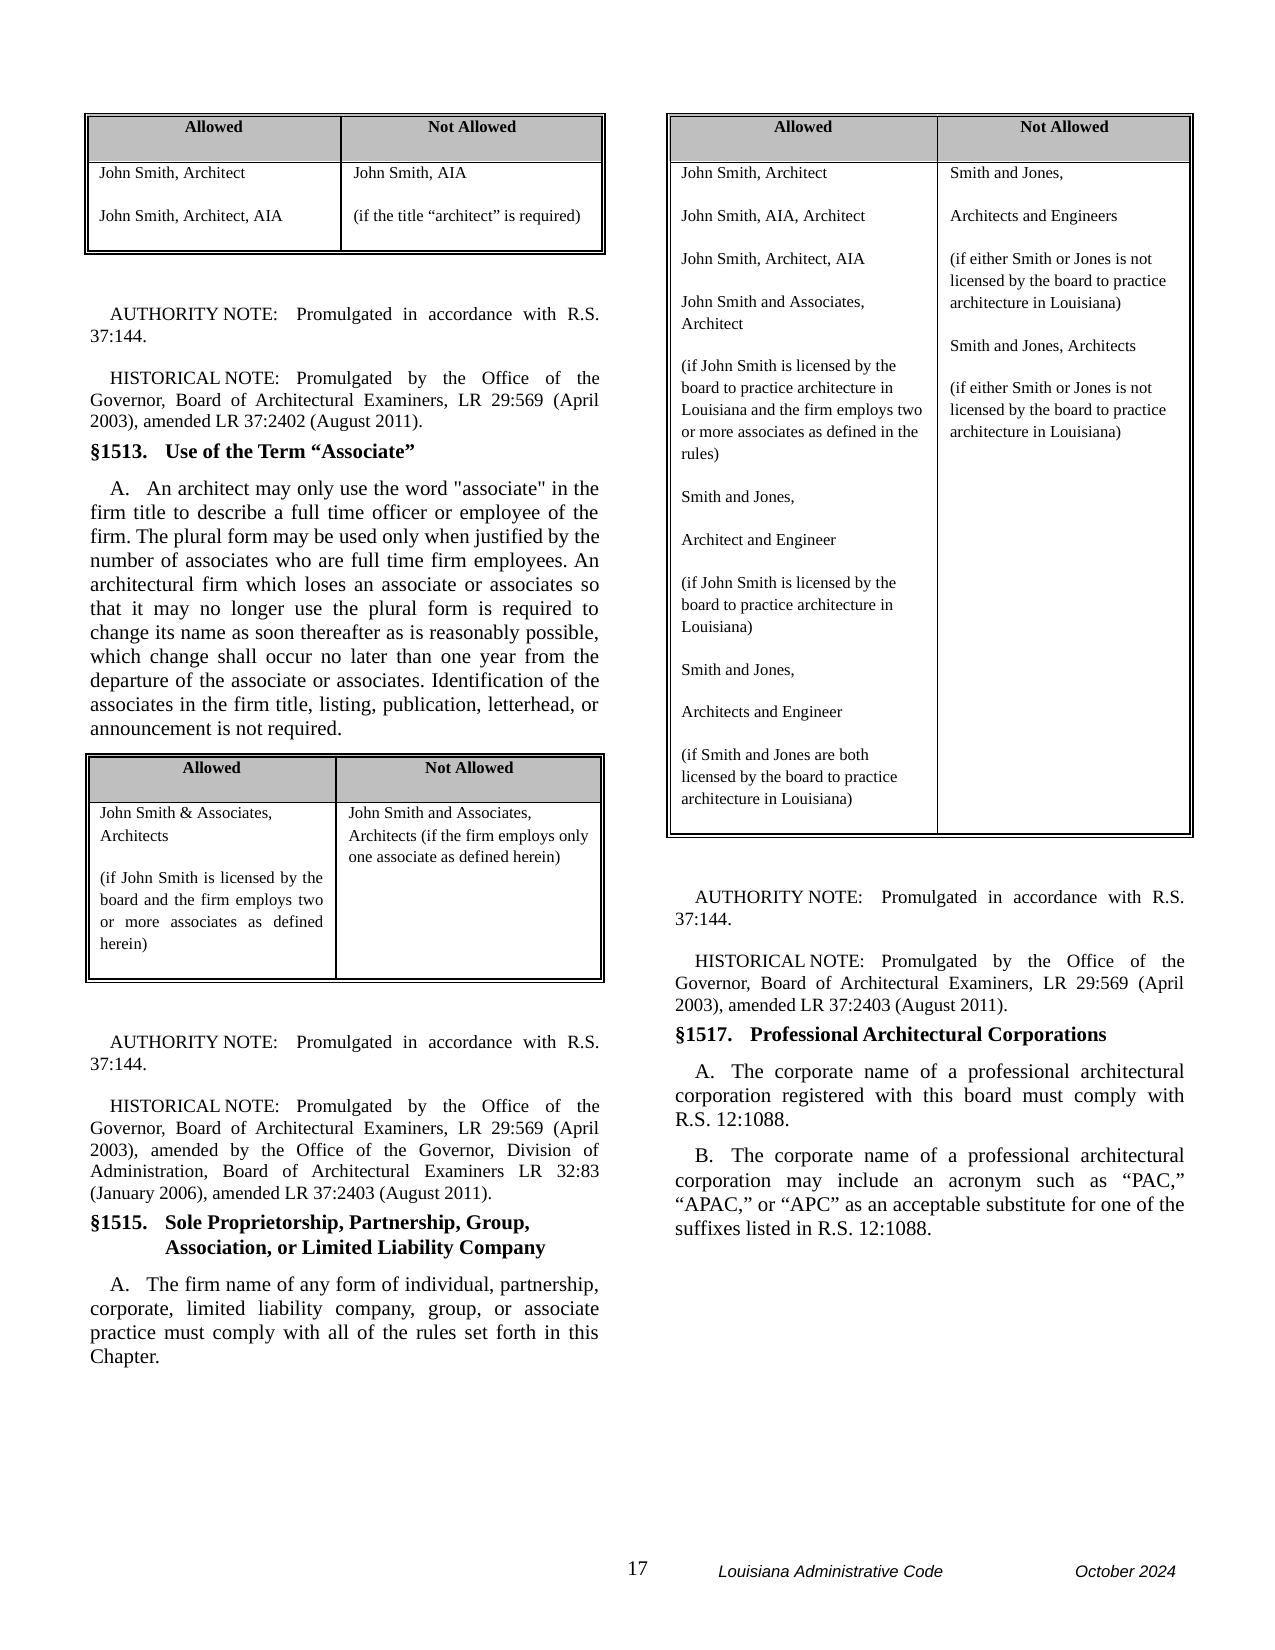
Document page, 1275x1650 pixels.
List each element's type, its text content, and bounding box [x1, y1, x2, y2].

table_cell John Smith, Architect John Smith, AIA, Architect John Smith, Architect, AIA John Smith and Associates, Architect (if John Smith is licensed by the board to practice architecture in Louisiana and the firm employs two or more associates as defined in the rules) Smith and Jones, Architect and Engineer (if John Smith is licensed by the board to practice architecture in Louisiana) Smith and Jones, Architects and Engineer (if Smith and Jones are both licensed by the board to practice architecture in Louisiana) [671, 163, 937, 833]
text §1513. Use of the Term “Associate” [90, 438, 600, 463]
table_cell John Smith and Associates, Architects (if the firm employs only one associate as defined herein) [337, 803, 600, 978]
text A. The corporate name of a professional architectural corporation registered with this board must comply with R.S. 12:1088. [675, 1059, 1185, 1131]
text AUTHORITY NOTE: Promulgated in accordance with R.S. 37:144. [90, 303, 600, 346]
table_header Not Allowed [938, 117, 1189, 161]
table_header Allowed [671, 117, 937, 161]
table_header Allowed [89, 117, 340, 161]
table_header Not Allowed [337, 758, 600, 802]
text A. The firm name of any form of individual, partnership, corporate, limited liability company, group, or associate practice must comply with all of the rules set forth in this Chapter. [90, 1272, 600, 1368]
text §1515. Sole Proprietorship, Partnership, Group, Association, or Limited Liability Company [90, 1209, 600, 1259]
text HISTORICAL NOTE: Promulgated by the Office of the Governor, Board of Architectural Examiners, LR 29:569 (April 2003), amended by the Office of the Governor, Division of Administration, Board of Architectural Examiners LR 32:83 (January 2006), amended LR 37:2403 (August 2011). [90, 1095, 600, 1203]
text AUTHORITY NOTE: Promulgated in accordance with R.S. 37:144. [675, 886, 1185, 929]
table_cell John Smith & Associates, Architects (if John Smith is licensed by the board and the firm employs two or more associates as defined herein) [90, 803, 335, 978]
table_header Allowed [90, 758, 335, 802]
text B. The corporate name of a professional architectural corporation may include an acronym such as “PAC,” “APAC,” or “APC” as an acceptable substitute for one of the suffixes listed in R.S. 12:1088. [675, 1143, 1185, 1240]
text §1517. Professional Architectural Corporations [675, 1021, 1185, 1046]
table_header Not Allowed [342, 117, 601, 161]
table_cell John Smith, Architect John Smith, Architect, AIA [89, 163, 340, 250]
text A. An architect may only use the word "associate" in the firm title to describe a full time officer or employee of the firm. The plural form may be used only when justified by the number of associates who are full time firm employees. An architectural firm which loses an associate or associates so that it may no longer use the plural form is required to change its name as soon thereafter as is reasonably possible, which change shall occur no later than one year from the departure of the associate or associates. Identification of the associates in the firm title, listing, publication, letterhead, or announcement is not required. [90, 476, 600, 740]
table_cell John Smith, AIA (if the title “architect” is required) [342, 163, 601, 250]
text HISTORICAL NOTE: Promulgated by the Office of the Governor, Board of Architectural Examiners, LR 29:569 (April 2003), amended LR 37:2403 (August 2011). [675, 950, 1185, 1015]
text AUTHORITY NOTE: Promulgated in accordance with R.S. 37:144. [90, 1031, 600, 1074]
table_cell Smith and Jones, Architects and Engineers (if either Smith or Jones is not licensed by the board to practice architecture in Louisiana) Smith and Jones, Architects (if either Smith or Jones is not licensed by the board to practice architecture in Louisiana) [938, 163, 1189, 833]
